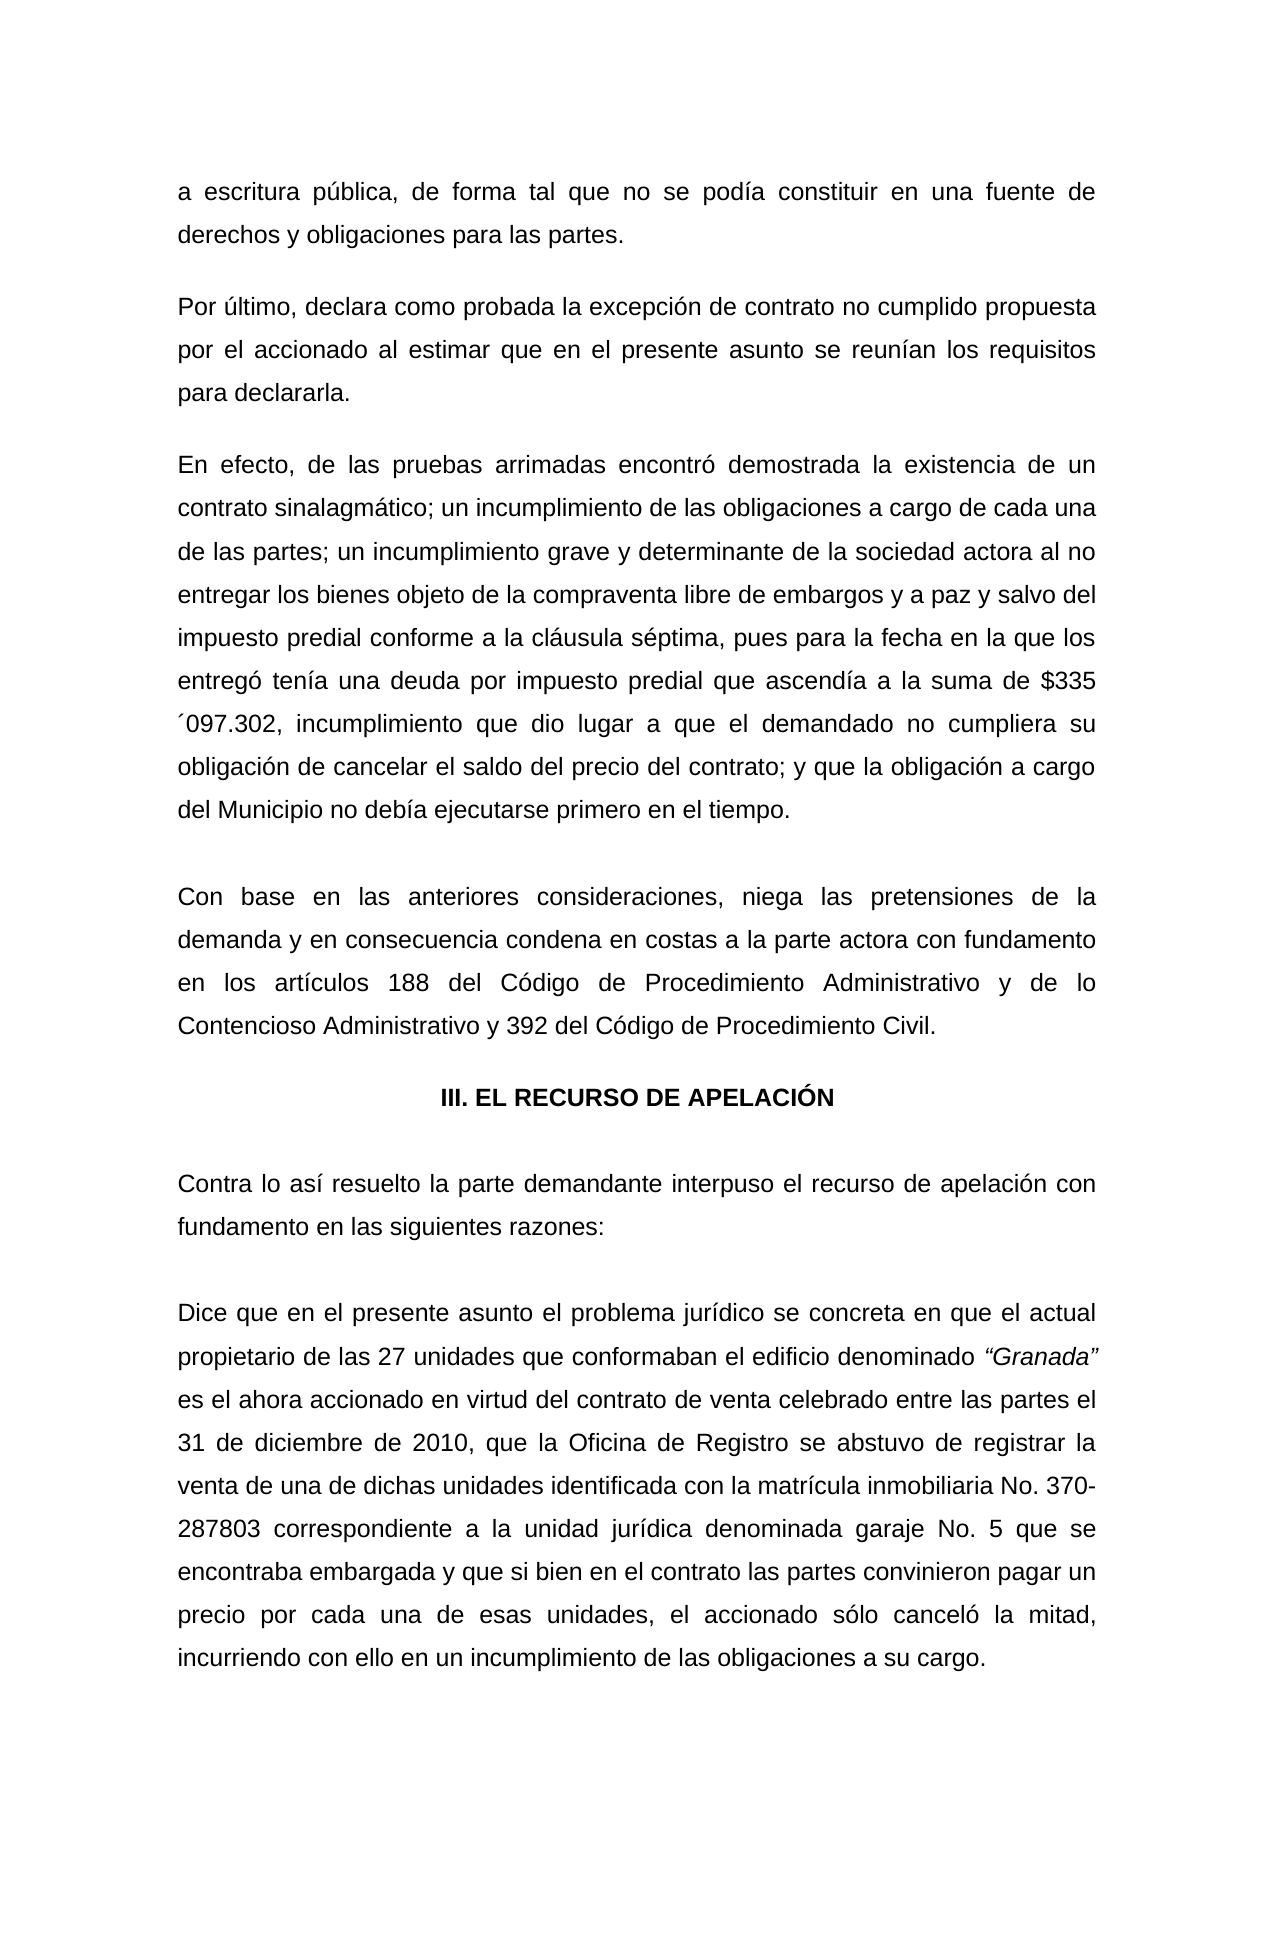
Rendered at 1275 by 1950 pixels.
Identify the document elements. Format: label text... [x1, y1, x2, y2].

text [177, 177, 1098, 249]
text Por último, declara como probada la excepción de contrato no cumplido propuesta por el accionado al estimar que en el presente asunto se reunían los requisitos para declararla. [177, 292, 1098, 407]
text III. EL RECURSO DE APELACIÓN [177, 1083, 1098, 1112]
text En efecto, de las pruebas arrimadas encontró demostrada la existencia de un contrato sinalagmático; un incumplimiento de las obligaciones a cargo de cada una de las partes; un incumplimiento grave y determinante de la sociedad actora al no entregar los bienes objeto de la compraventa libre de embargos y a paz y salvo del impuesto predial conforme a la cláusula séptima, pues para la fecha en la que los entregó tenía una deuda por impuesto predial que ascendía a la suma de $335´097.302, incumplimiento que dio lugar a que el demandado no cumpliera su obligación de cancelar el saldo del precio del contrato; y que la obligación a cargo del Municipio no debía ejecutarse primero en el tiempo. [177, 450, 1098, 824]
text Contra lo así resuelto la parte demandante interpuso el recurso de apelación con fundamento en las siguientes razones: [177, 1169, 1098, 1241]
text Con base en las anteriores consideraciones, niega las pretensiones de la demanda y en consecuencia condena en costas a la parte actora con fundamento en los artículos 188 del Código de Procedimiento Administrativo y de lo Contencioso Administrativo y 392 del Código de Procedimiento Civil. [177, 882, 1098, 1040]
text Dice que en el presente asunto el problema jurídico se concreta en que el actual propietario de las 27 unidades que conformaban el edificio denominado “Granada” es el ahora accionado en virtud del contrato de venta celebrado entre las partes el 31 de diciembre de 2010, que la Oficina de Registro se abstuvo de registrar la venta de una de dichas unidades identificada con la matrícula inmobiliaria No. 370-287803 correspondiente a la unidad jurídica denominada garaje No. 5 que se encontraba embargada y que si bien en el contrato las partes convinieron pagar un precio por cada una de esas unidades, el accionado sólo canceló la mitad, incurriendo con ello en un incumplimiento de las obligaciones a su cargo. [177, 1298, 1098, 1672]
